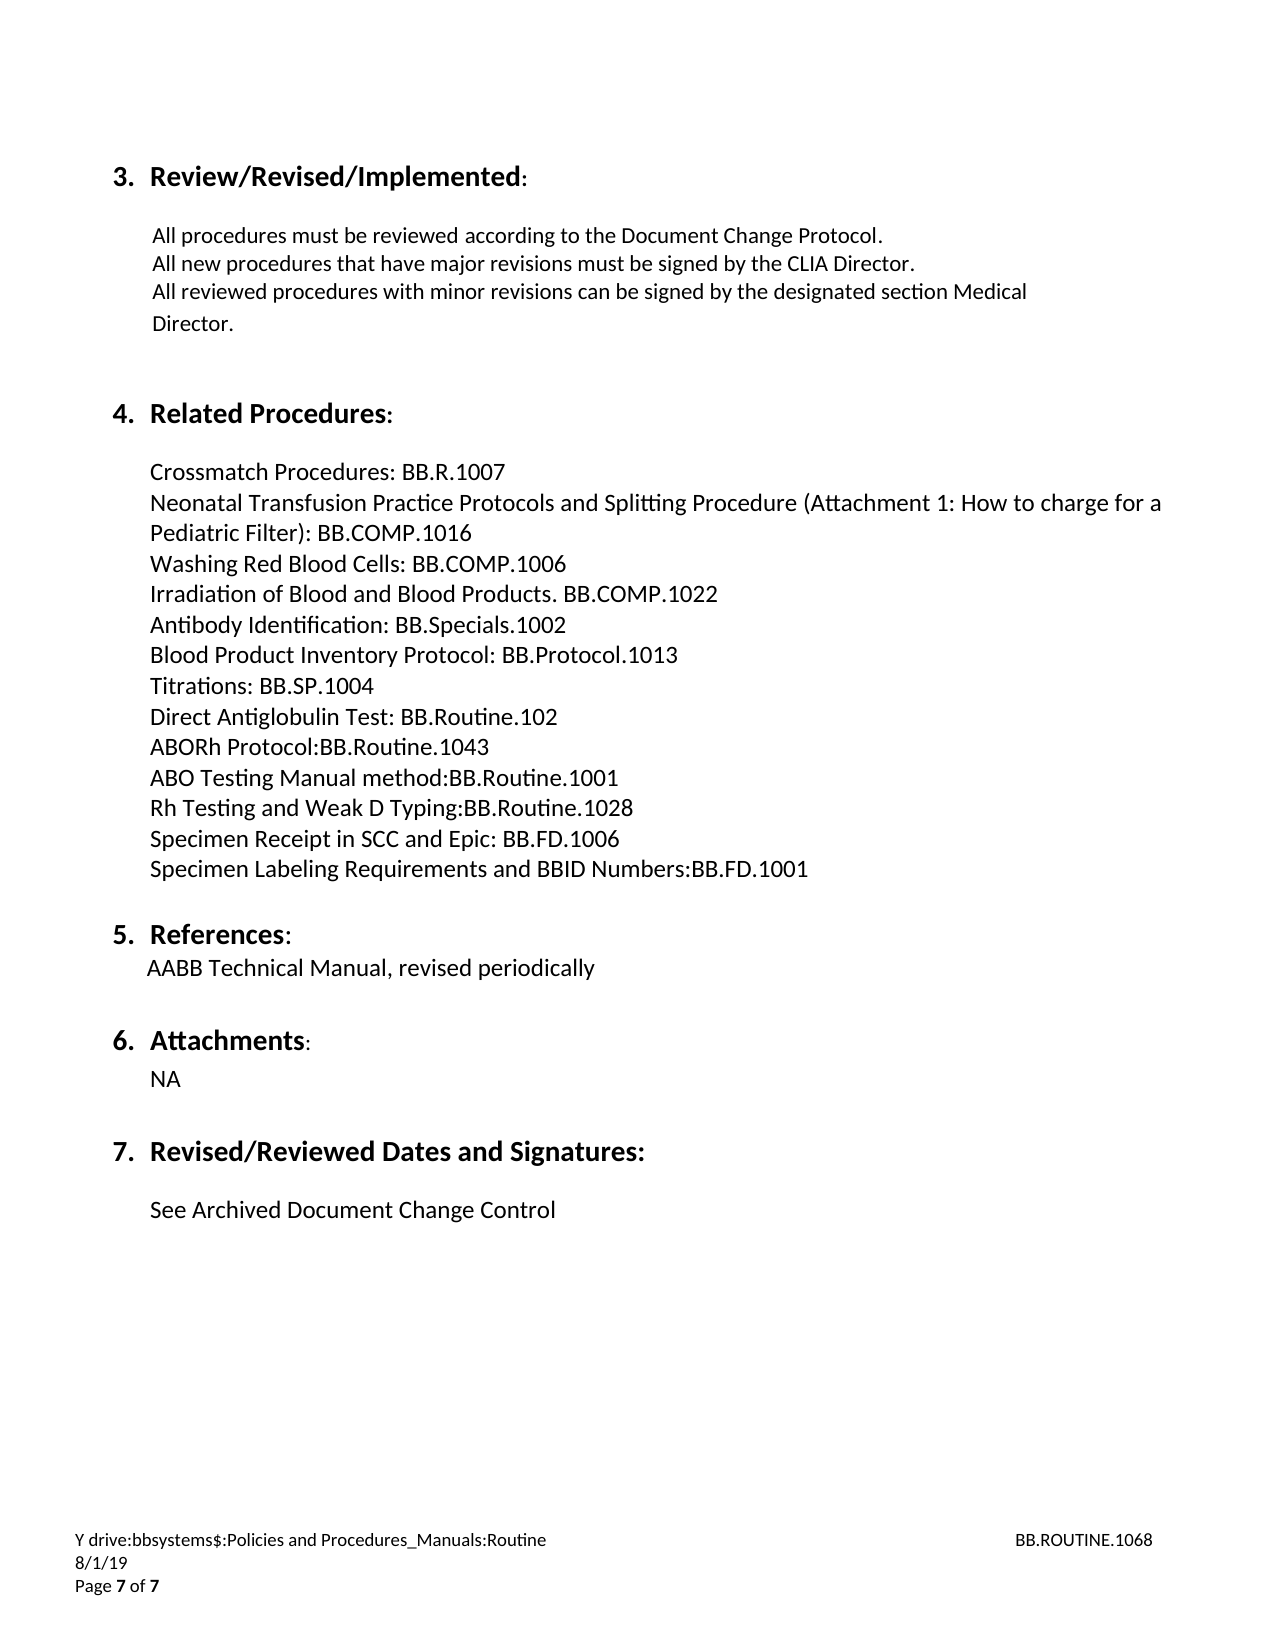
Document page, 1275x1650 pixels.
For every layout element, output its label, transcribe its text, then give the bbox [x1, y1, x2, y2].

text Irradiation of Blood and Blood Products. BB.COMP.1022 [150, 579, 1200, 609]
list References: [112, 916, 1200, 952]
list Crossmatch Procedures: BB.R.1007 [150, 457, 1200, 487]
list Revised/Reviewed Dates and Signatures: [112, 1133, 1200, 1168]
text All procedures must be reviewed according to the Document Change Protocol. [75, 221, 1200, 249]
text All reviewed procedures with minor revisions can be signed by the designated section Medical [75, 277, 1200, 305]
text Director. [75, 309, 1200, 338]
text Neonatal Transfusion Practice Protocols and Splitting Procedure (Attachment 1: How to charge for a Pediatric Filter): BB.COMP.1016 [150, 487, 1200, 548]
text NA [150, 1063, 1200, 1093]
list Related Procedures: [112, 395, 1200, 430]
list Titrations: BB.SP.1004 [150, 670, 1200, 701]
list Blood Product Inventory Protocol: BB.Protocol.1013 [150, 640, 1200, 670]
list Rh Testing and Weak D Typing:BB.Routine.1028 [150, 792, 1200, 823]
text ABO Testing Manual method:BB.Routine.1001 [150, 762, 1200, 792]
text ABORh Protocol:BB.Routine.1043 [150, 731, 1200, 762]
text AABB Technical Manual, revised periodically [75, 952, 1200, 982]
text Antibody Identification: BB.Specials.1002 [150, 609, 1200, 640]
list Attachments: [112, 1022, 1200, 1058]
list Review/Revised/Implemented: [112, 158, 1200, 193]
list Direct Antiglobulin Test: BB.Routine.102 [150, 701, 1200, 731]
list Specimen Labeling Requirements and BBID Numbers:BB.FD.1001 [150, 853, 1200, 884]
text All new procedures that have major revisions must be signed by the CLIA Director. [75, 249, 1200, 277]
text See Archived Document Change Control [150, 1195, 1200, 1225]
text Washing Red Blood Cells: BB.COMP.1006 [150, 548, 1200, 579]
text Specimen Receipt in SCC and Epic: BB.FD.1006 [150, 823, 1200, 853]
